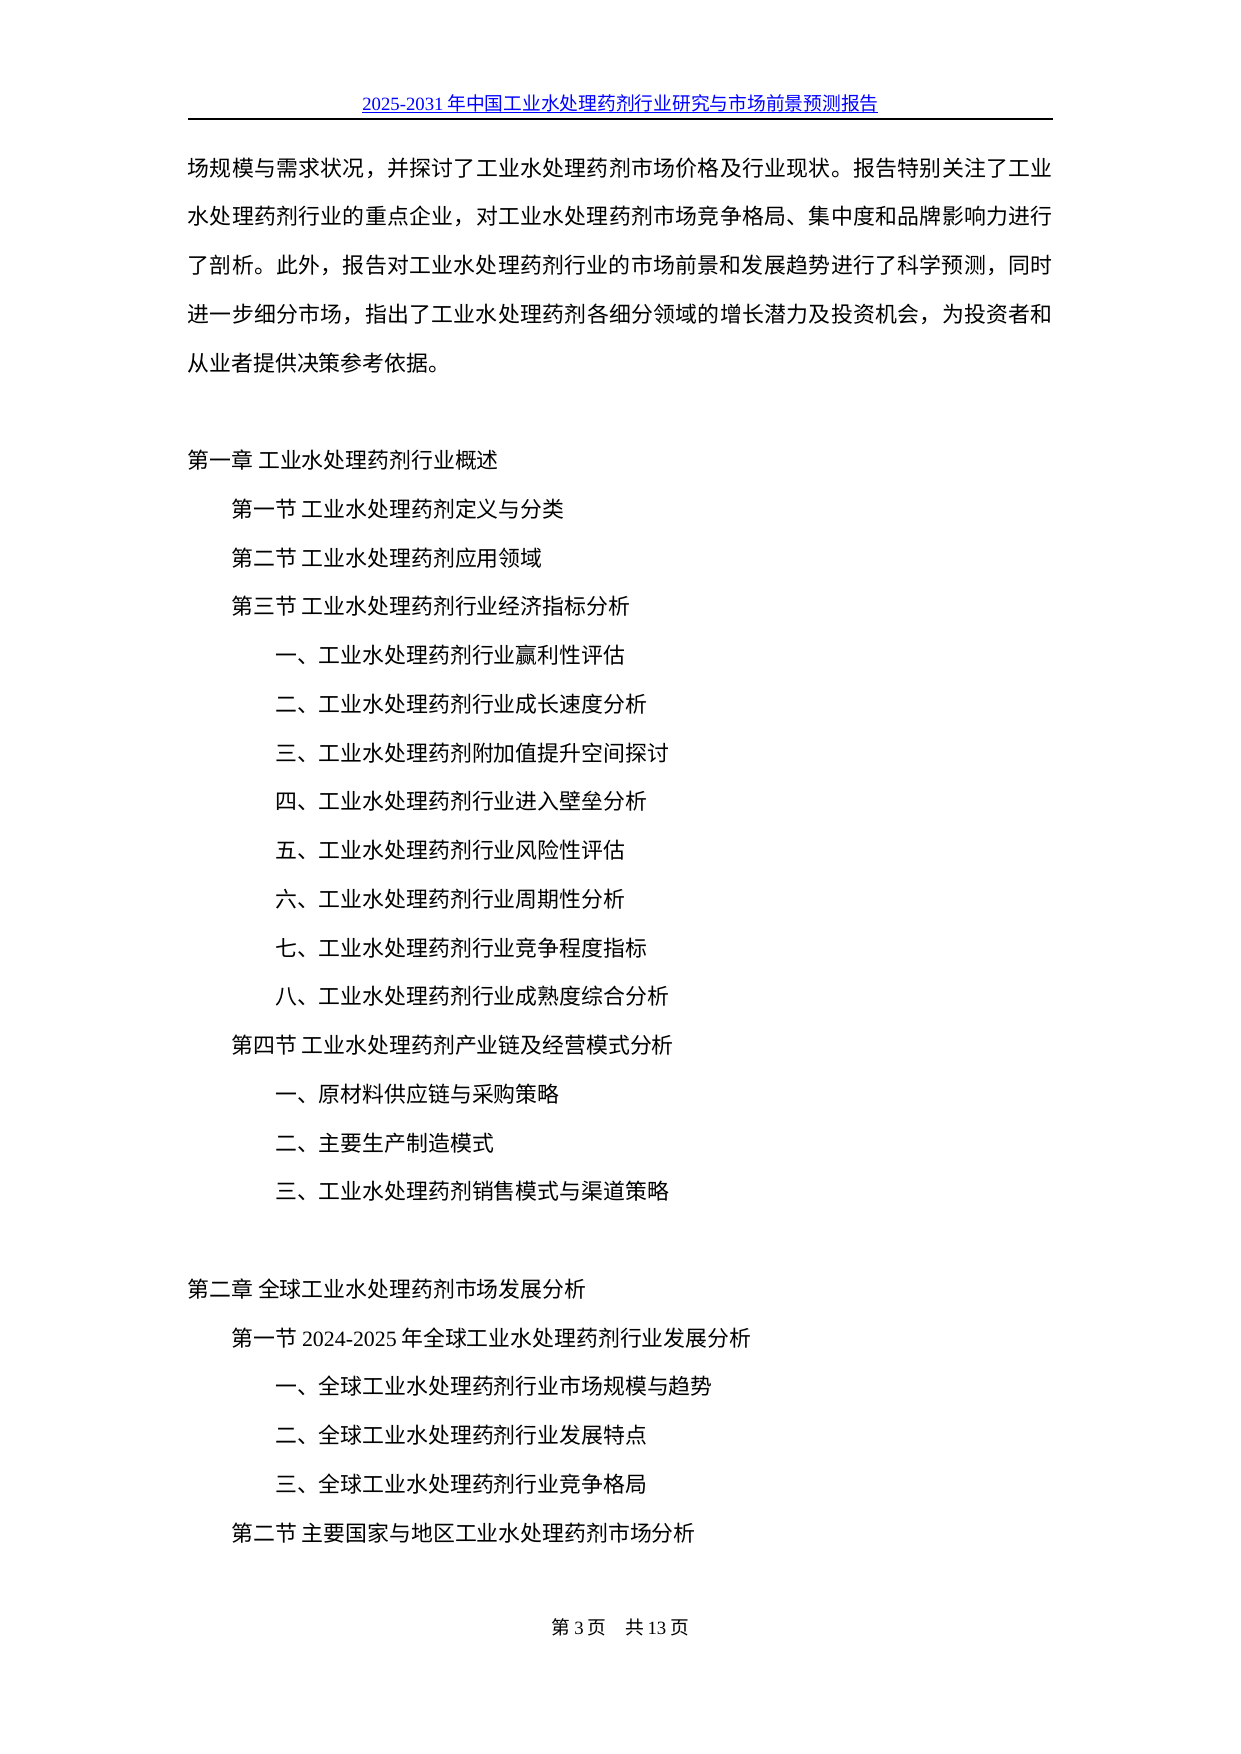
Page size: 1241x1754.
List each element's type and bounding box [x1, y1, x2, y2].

text [187, 150, 1053, 1548]
